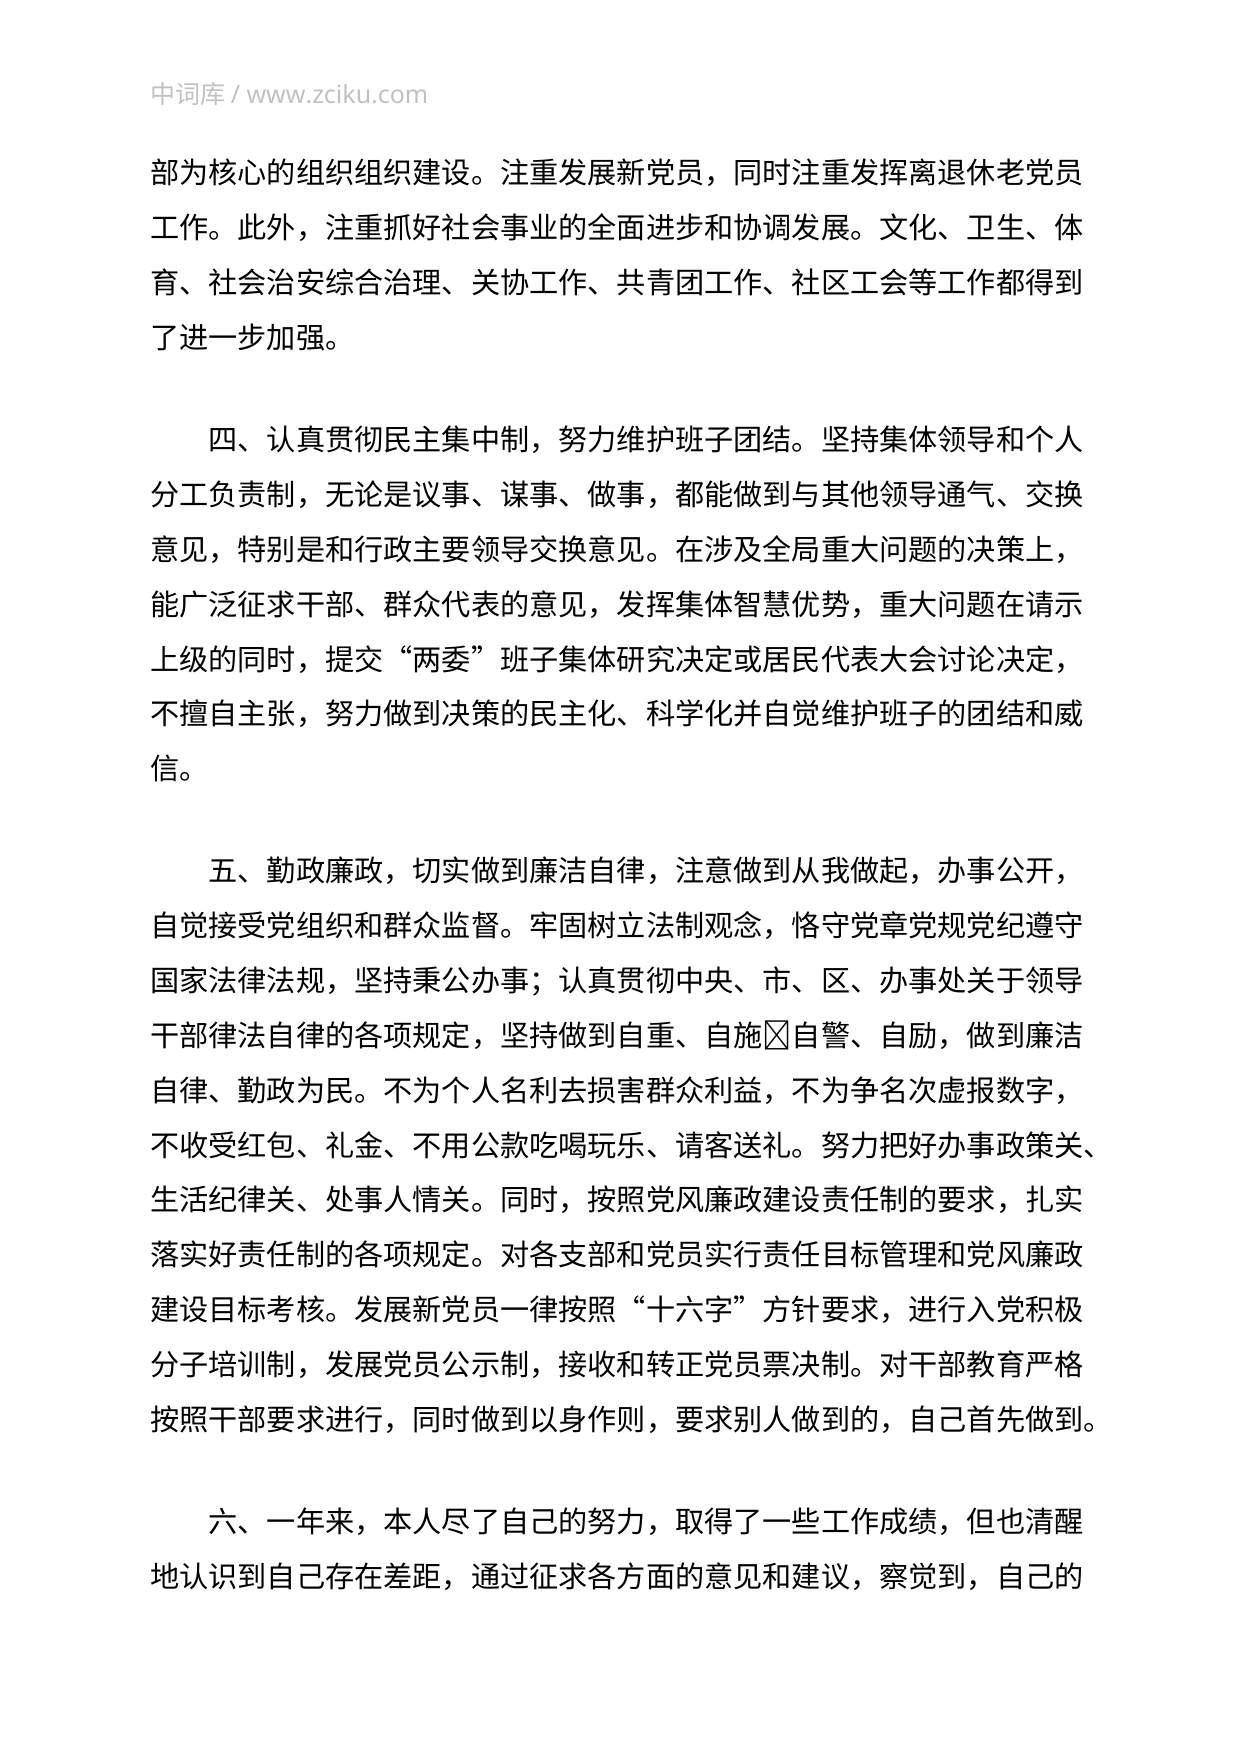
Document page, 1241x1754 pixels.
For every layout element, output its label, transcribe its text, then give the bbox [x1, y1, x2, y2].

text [150, 150, 1090, 357]
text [150, 1498, 1090, 1596]
text 四、认真贯彻民主集中制，努力维护班子团结。坚持集体领导和个人分工负责制，无论是议事、谋事、做事，都能做到与其他领导通气、交换意见，特别是和行政主要领导交换意见。在涉及全局重大问题的决策上，能广泛征求干部、群众代表的意见，发挥集体智慧优势，重大问题在请示上级的同时，提交“两委”班子集体研究决定或居民代表大会讨论决定，不擅自主张，努力做到决策的民主化、科学化并自觉维护班子的团结和威信。 [150, 416, 1090, 788]
text 五、勤政廉政，切实做到廉洁自律，注意做到从我做起，办事公开，自觉接受党组织和群众监督。牢固树立法制观念，恪守党章党规党纪遵守国家法律法规，坚持秉公办事；认真贯彻中央、市、区、办事处关于领导干部律法自律的各项规定，坚持做到自重、自施自警、自励，做到廉洁自律、勤政为民。不为个人名利去损害群众利益，不为争名次虚报数字，不收受红包、礼金、不用公款吃喝玩乐、请客送礼。努力把好办事政策关、生活纪律关、处事人情关。同时，按照党风廉政建设责任制的要求，扎实落实好责任制的各项规定。对各支部和党员实行责任目标管理和党风廉政建设目标考核。发展新党员一律按照“十六字”方针要求，进行入党积极分子培训制，发展党员公示制，接收和转正党员票决制。对干部教育严格按照干部要求进行，同时做到以身作则，要求别人做到的，自己首先做到。 [150, 848, 1090, 1439]
